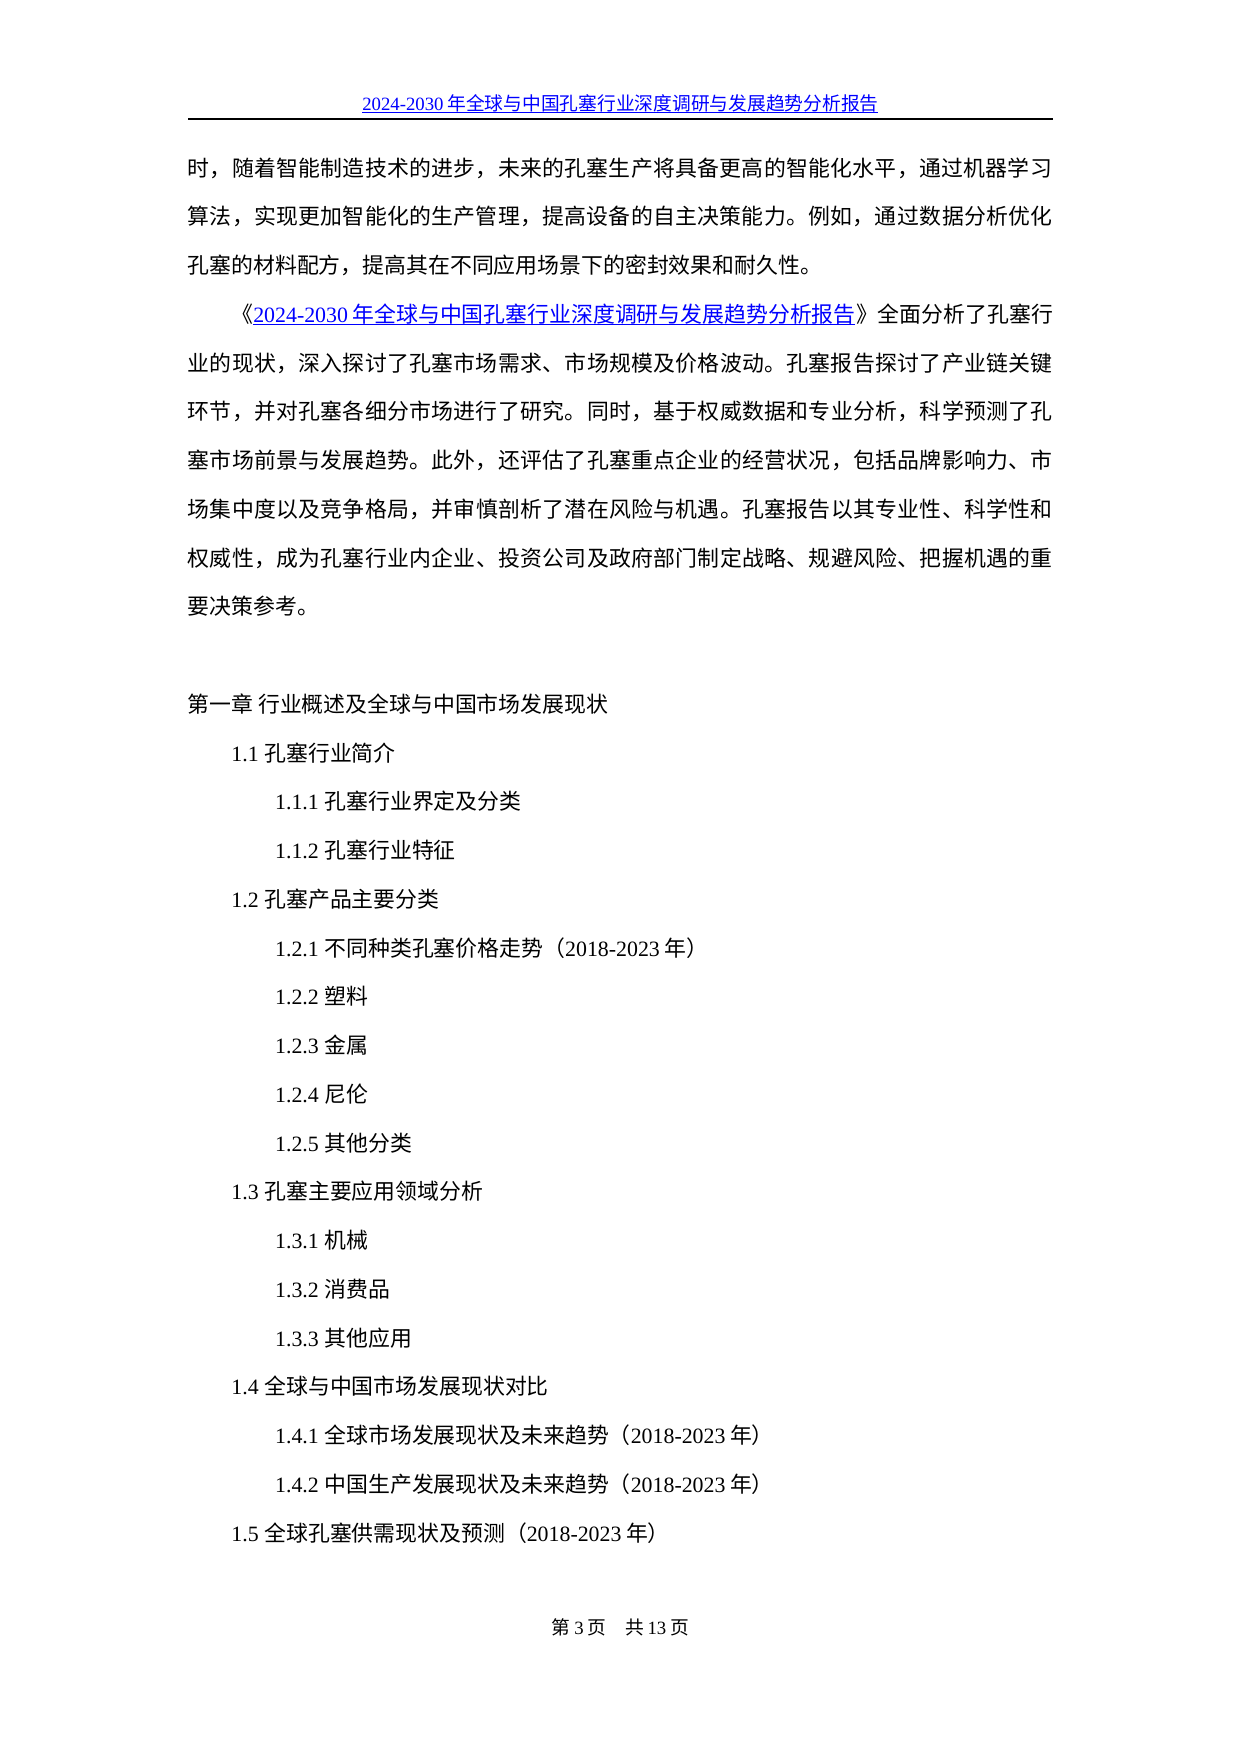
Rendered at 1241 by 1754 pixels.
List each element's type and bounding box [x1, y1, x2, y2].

text [187, 150, 1053, 1548]
